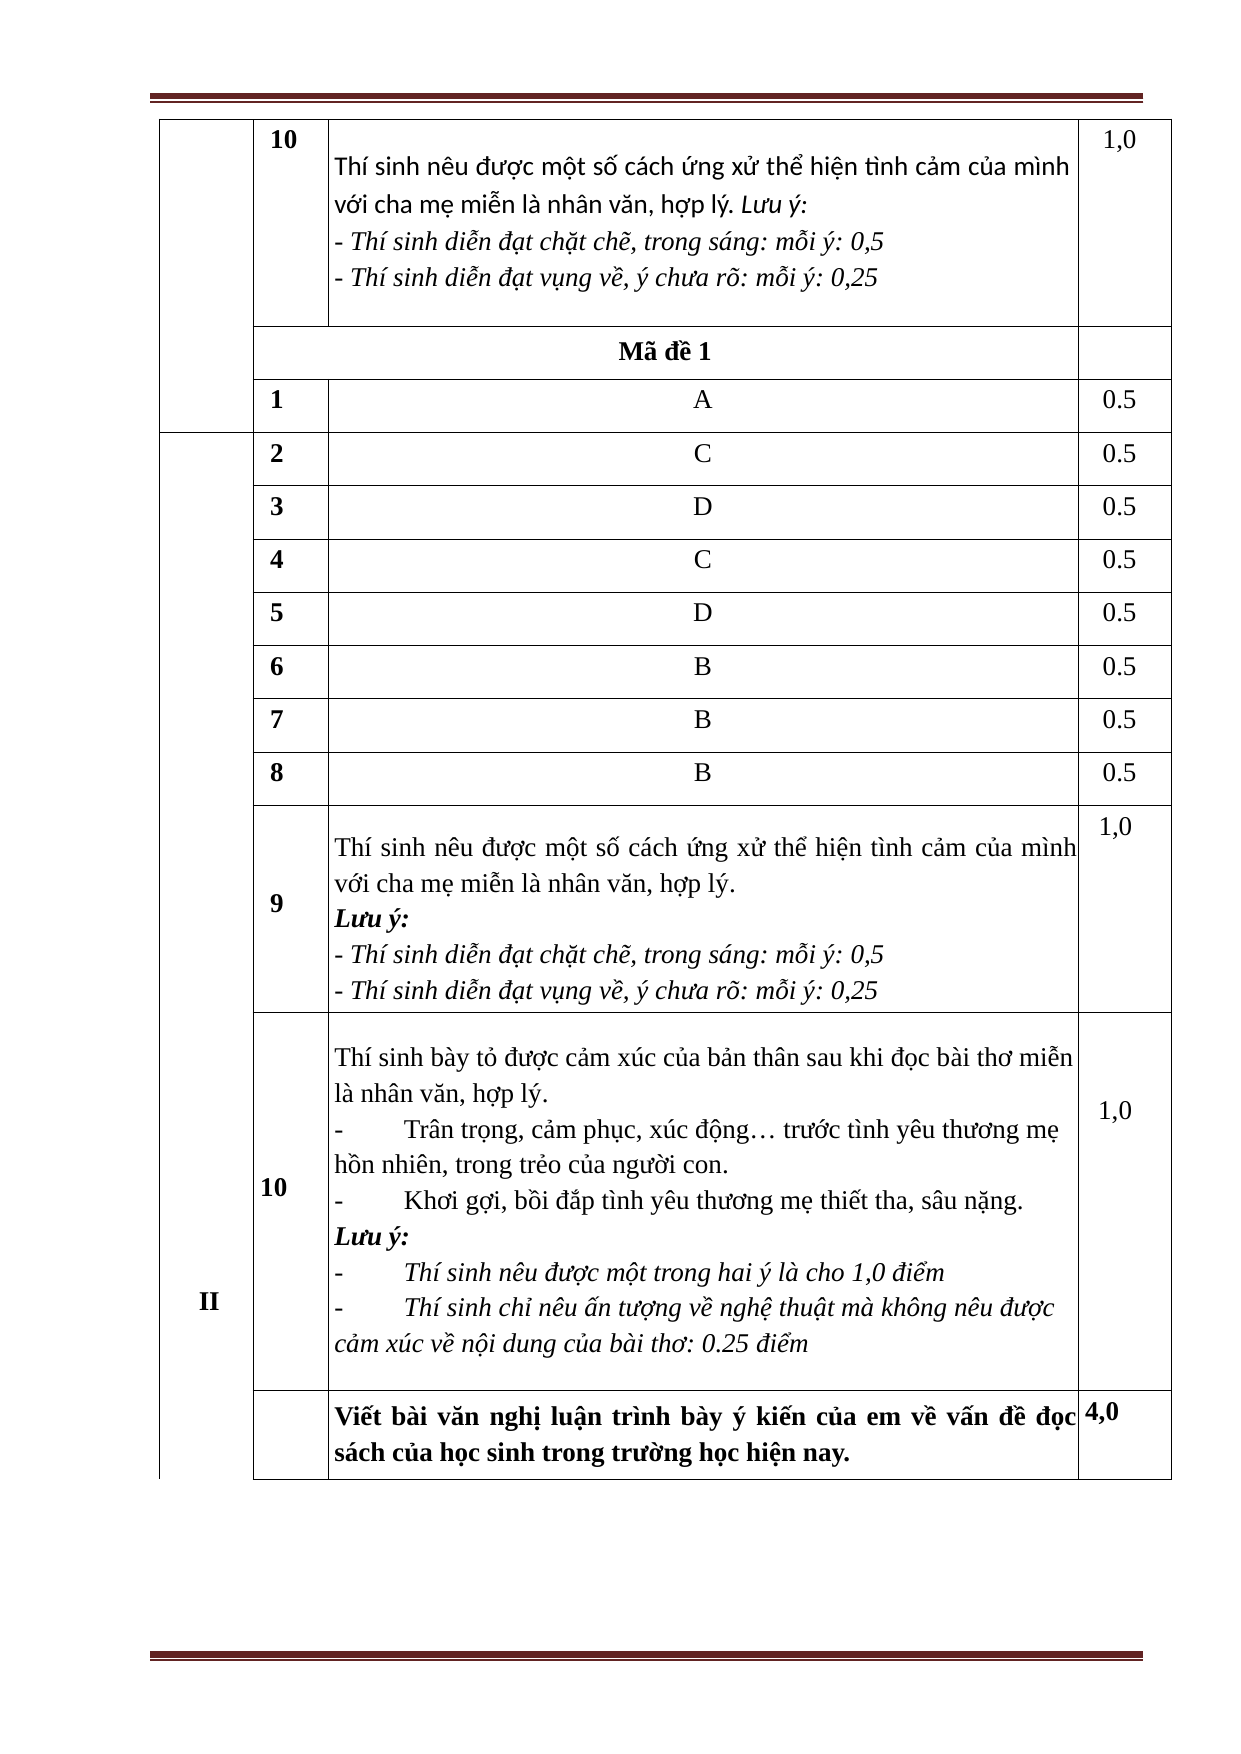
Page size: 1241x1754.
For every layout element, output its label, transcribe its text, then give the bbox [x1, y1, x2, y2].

table_cell D [329, 486, 1078, 539]
table_cell 0.5 [1079, 433, 1171, 485]
table_cell 0.5 [1079, 753, 1171, 805]
table_cell 0.5 [1079, 540, 1171, 592]
table_cell 1,0 [1079, 806, 1171, 1012]
table_cell 0.5 [1079, 646, 1171, 698]
table_cell [254, 1391, 328, 1479]
table_cell 1,0 [1079, 120, 1171, 326]
table_cell Thí sinh bày tỏ được cảm xúc của bản thân sau khi đọc bài thơ miễn là nhân văn, hợp lý. Trân trọng, cảm phục, xúc động… trước tình yêu thương mẹ hồn nhiên, trong trẻo của người con. Khơi gợi, bồi đắp tình yêu thương mẹ thiết tha, sâu nặng. Lưu ý: Thí sinh nêu được một trong hai ý là cho 1,0 điểm Thí sinh chỉ nêu ấn tượng về nghệ thuật mà không nêu được cảm xúc về nội dung của bài thơ: 0.25 điểm [329, 1013, 1078, 1390]
table_cell Thí sinh nêu được một số cách ứng xử thể hiện tình cảm của mình với cha mẹ miễn là nhân văn, hợp lý. Lưu ý: Thí sinh diễn đạt chặt chẽ, trong sáng: mỗi ý: 0,5 Thí sinh diễn đạt vụng về, ý chưa rõ: mỗi ý: 0,25 [329, 120, 1078, 326]
table_cell 3 [254, 486, 328, 539]
table_cell 4 [254, 540, 328, 592]
table_cell 10 [254, 120, 328, 326]
table_cell 6 [254, 646, 328, 698]
table_cell B [329, 646, 1078, 698]
table_cell [1079, 327, 1171, 379]
table_cell Viết bài văn nghị luận trình bày ý kiến của em về vấn đề đọc sách của học sinh trong trường học hiện nay. [329, 1391, 1078, 1479]
table_cell II [160, 433, 253, 1479]
table_cell C [329, 540, 1078, 592]
table_cell 8 [254, 753, 328, 805]
table_cell 7 [254, 699, 328, 752]
table_cell Thí sinh nêu được một số cách ứng xử thể hiện tình cảm của mình với cha mẹ miễn là nhân văn, hợp lý. Lưu ý: Thí sinh diễn đạt chặt chẽ, trong sáng: mỗi ý: 0,5 Thí sinh diễn đạt vụng về, ý chưa rõ: mỗi ý: 0,25 [329, 806, 1078, 1012]
table_cell 2 [254, 433, 328, 485]
table_cell 1,0 [1079, 1013, 1171, 1390]
table_cell 9 [254, 806, 328, 1012]
table_header [160, 120, 253, 432]
table_cell B [329, 753, 1078, 805]
table_cell B [329, 699, 1078, 752]
table_cell A [329, 380, 1078, 432]
table_cell 1 [254, 380, 328, 432]
table_cell 4,0 [1079, 1391, 1171, 1479]
table_cell D [329, 593, 1078, 645]
table_cell 10 [254, 1013, 328, 1390]
table_cell 0.5 [1079, 486, 1171, 539]
table_cell 0.5 [1079, 593, 1171, 645]
table_cell 5 [254, 593, 328, 645]
table_cell 0.5 [1079, 380, 1171, 432]
table_cell C [329, 433, 1078, 485]
table_cell 0.5 [1079, 699, 1171, 752]
table_cell Mã đề 1 [254, 327, 1078, 379]
